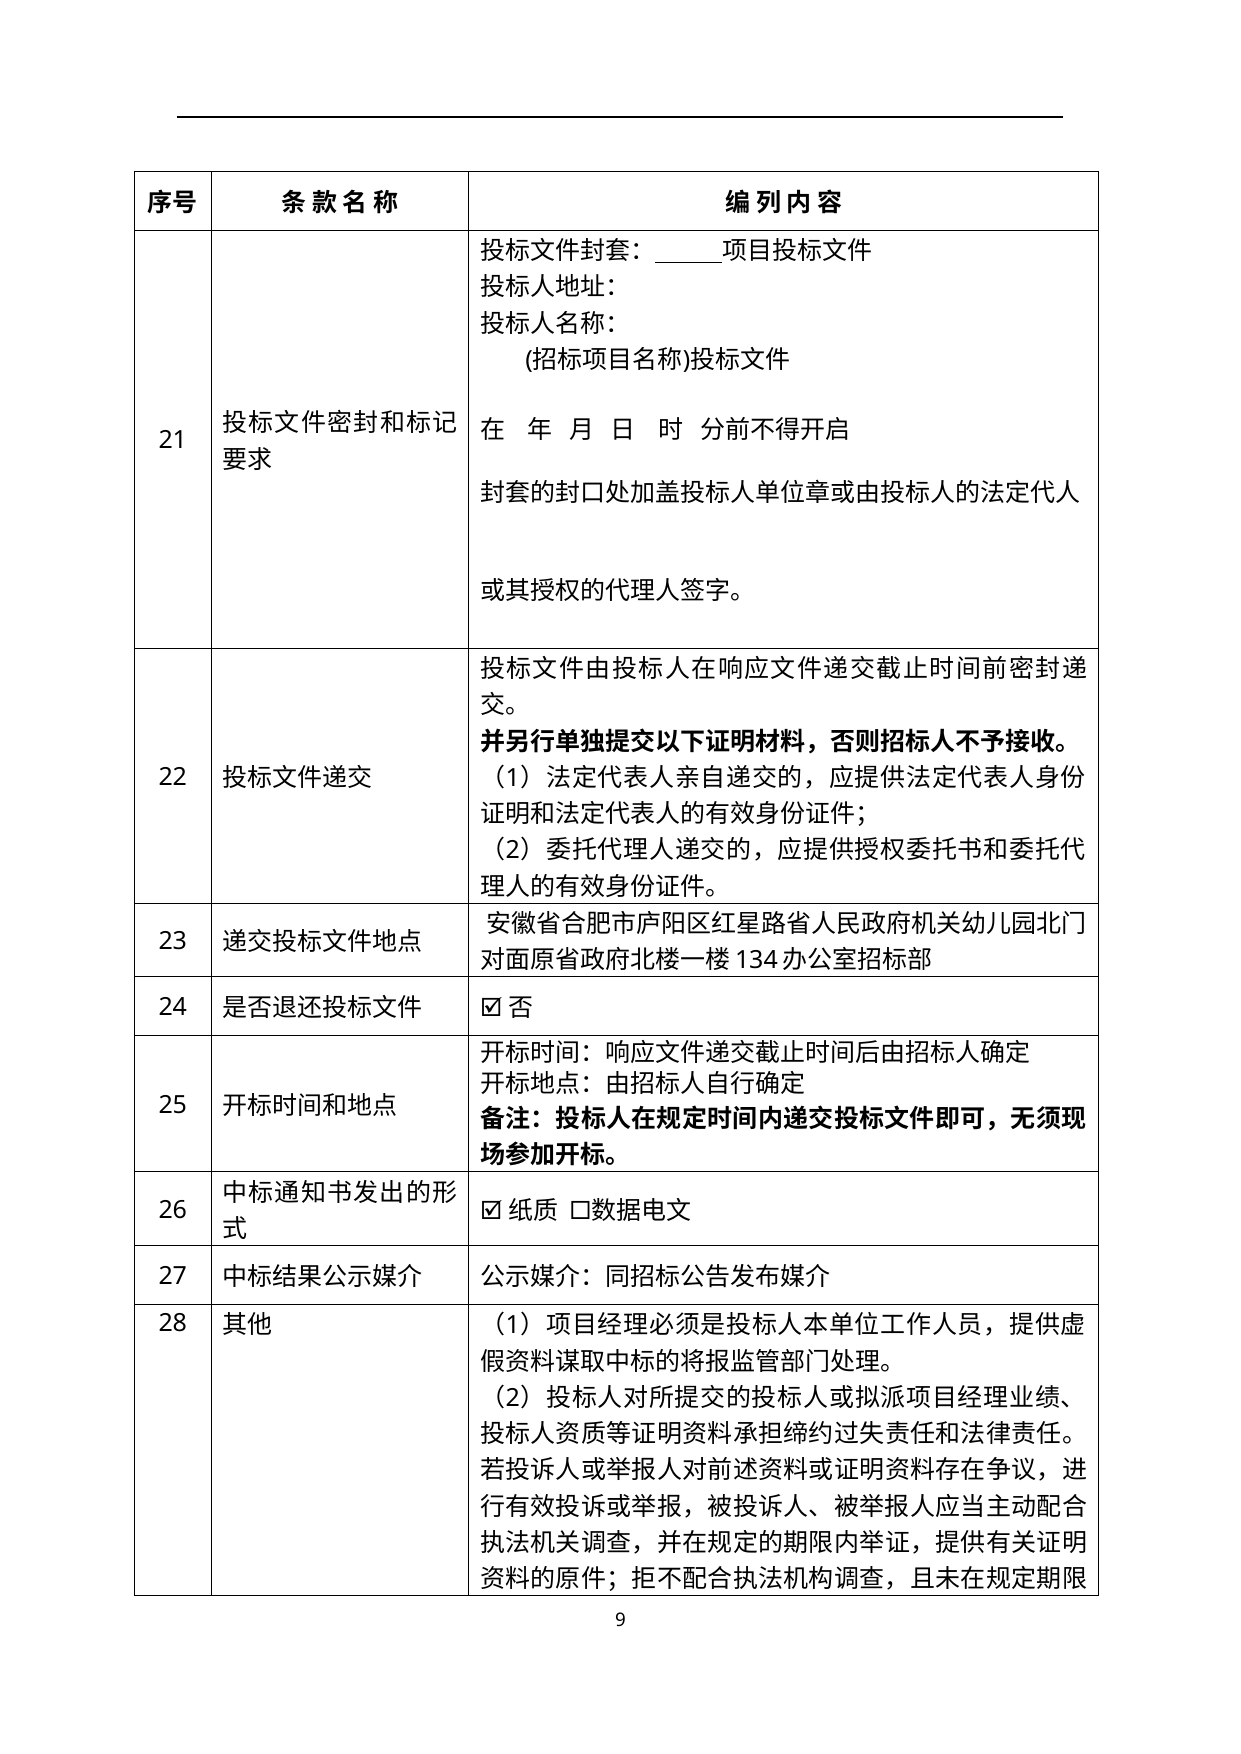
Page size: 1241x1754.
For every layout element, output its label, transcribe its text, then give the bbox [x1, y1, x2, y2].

table_cell 投标文件由投标人在响应文件递交截止时间前密封递交。 并另行单独提交以下证明材料，否则招标人不予接收。 （1）法定代表人亲自递交的，应提供法定代表人身份证明和法定代表人的有效身份证件； （2）委托代理人递交的，应提供授权委托书和委托代理人的有效身份证件。 [469, 649, 1098, 902]
table_cell 26 [135, 1172, 211, 1245]
table_cell 开标时间和地点 [212, 1036, 468, 1171]
table_cell 投标文件递交 [212, 649, 468, 902]
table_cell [469, 1305, 1098, 1595]
table_cell 开标时间：响应文件递交截止时间后由招标人确定 开标地点：由招标人自行确定 备注：投标人在规定时间内递交投标文件即可，无须现场参加开标。 [469, 1036, 1098, 1171]
table_header 编 列 内 容 [469, 172, 1098, 229]
table_cell 25 [135, 1036, 211, 1171]
table_cell 公示媒介：同招标公告发布媒介 [469, 1246, 1098, 1304]
table_cell 安徽省合肥市庐阳区红星路省人民政府机关幼儿园北门对面原省政府北楼一楼134办公室招标部 [469, 904, 1098, 976]
table_cell 27 [135, 1246, 211, 1304]
table_cell 22 [135, 649, 211, 902]
table_cell 否 [469, 977, 1098, 1035]
table_cell 中标通知书发出的形式 [212, 1172, 468, 1245]
table_cell 是否退还投标文件 [212, 977, 468, 1035]
table_cell 其他 [212, 1305, 468, 1595]
table_header 条 款 名 称 [212, 172, 468, 229]
table_cell 投标文件封套： 项目投标文件 投标人地址： 投标人名称： (招标项目名称)投标文件 在 年 月 日 时 分前不得开启 封套的封口处加盖投标人单位章或由投标人的法定代人或其授权的代理人签字。 [469, 231, 1098, 648]
table_cell 28 [135, 1305, 211, 1595]
table_cell 21 [135, 231, 211, 648]
table_cell 中标结果公示媒介 [212, 1246, 468, 1304]
table_cell 24 [135, 977, 211, 1035]
table_header 序号 [135, 172, 211, 229]
table_cell 递交投标文件地点 [212, 904, 468, 976]
table_cell 纸质 数据电文 [469, 1172, 1098, 1245]
table_cell 投标文件密封和标记要求 [212, 231, 468, 648]
table_cell 23 [135, 904, 211, 976]
